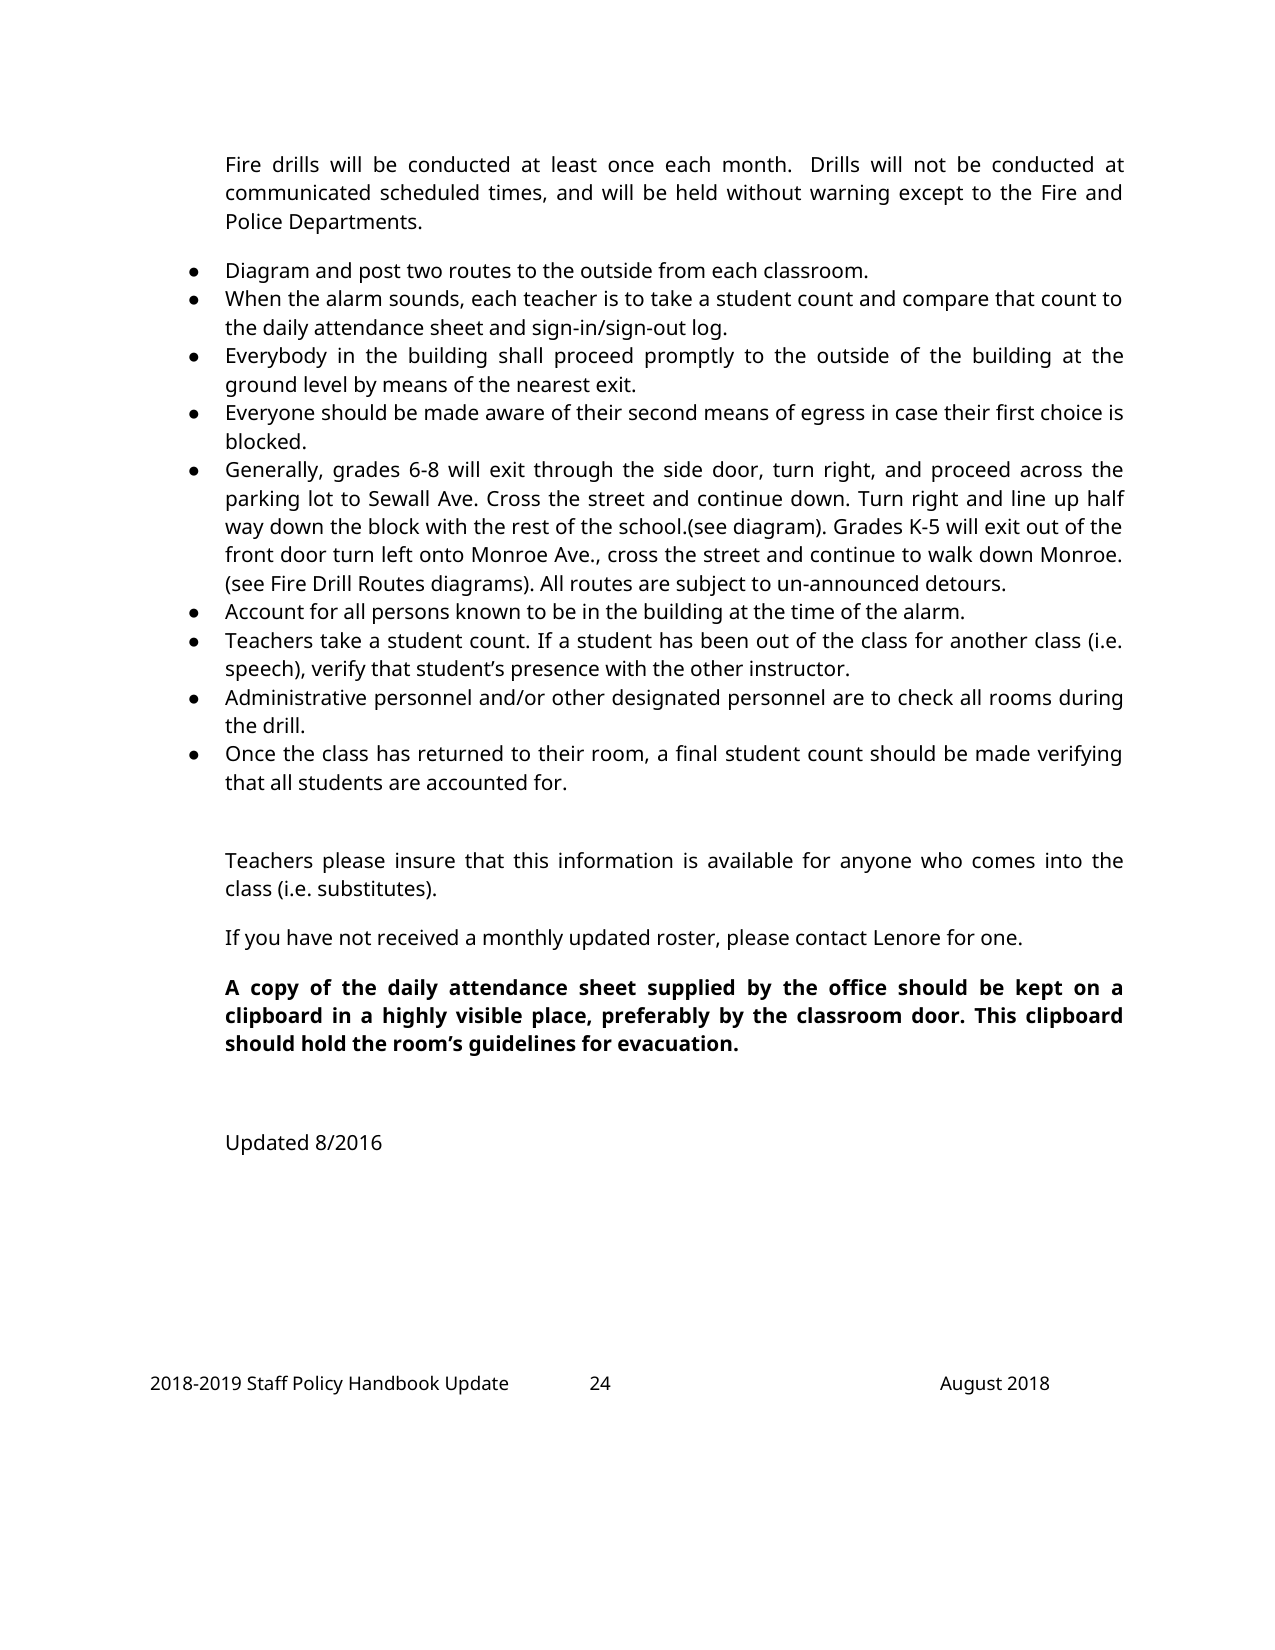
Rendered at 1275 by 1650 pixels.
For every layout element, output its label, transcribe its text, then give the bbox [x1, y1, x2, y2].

list Administrative personnel and/or other designated personnel are to check all rooms during the drill. [187, 683, 1125, 739]
list When the alarm sounds, each teacher is to take a student count and compare that count to the daily attendance sheet and sign-in/sign-out log. [187, 284, 1125, 341]
list Everybody in the building shall proceed promptly to the outside of the building at the ground level by means of the nearest exit. [187, 341, 1125, 398]
text Updated 8/2016 [225, 1128, 1125, 1157]
list Account for all persons known to be in the building at the time of the alarm. [187, 597, 1125, 626]
list Generally, grades 6-8 will exit through the side door, turn right, and proceed across the parking lot to Sewall Ave. Cross the street and continue down. Turn right and line up half way down the block with the rest of the school.(see diagram). Grades K-5 will exit out of the front door turn left onto Monroe Ave., cross the street and continue to walk down Monroe. (see Fire Drill Routes diagrams). All routes are subject to un-announced detours. [187, 455, 1125, 597]
list Diagram and post two routes to the outside from each classroom. [187, 256, 1125, 284]
text If you have not received a monthly updated roster, please contact Lenore for one. [225, 923, 1125, 952]
list Once the class has returned to their room, a final student count should be made verifying that all students are accounted for. [187, 739, 1125, 796]
text Teachers please insure that this information is available for anyone who comes into the class (i.e. substitutes). [225, 846, 1125, 903]
list Everyone should be made aware of their second means of egress in case their first choice is blocked. [187, 398, 1125, 455]
list Teachers take a student count. If a student has been out of the class for another class (i.e. speech), verify that student’s presence with the other instructor. [187, 626, 1125, 683]
text Fire drills will be conducted at least once each month. Drills will not be conducted at communicated scheduled times, and will be held without warning except to the Fire and Police Departments. [225, 150, 1125, 235]
text A copy of the daily attendance sheet supplied by the office should be kept on a clipboard in a highly visible place, preferably by the classroom door. This clipboard should hold the room’s guidelines for evacuation. [225, 973, 1125, 1058]
